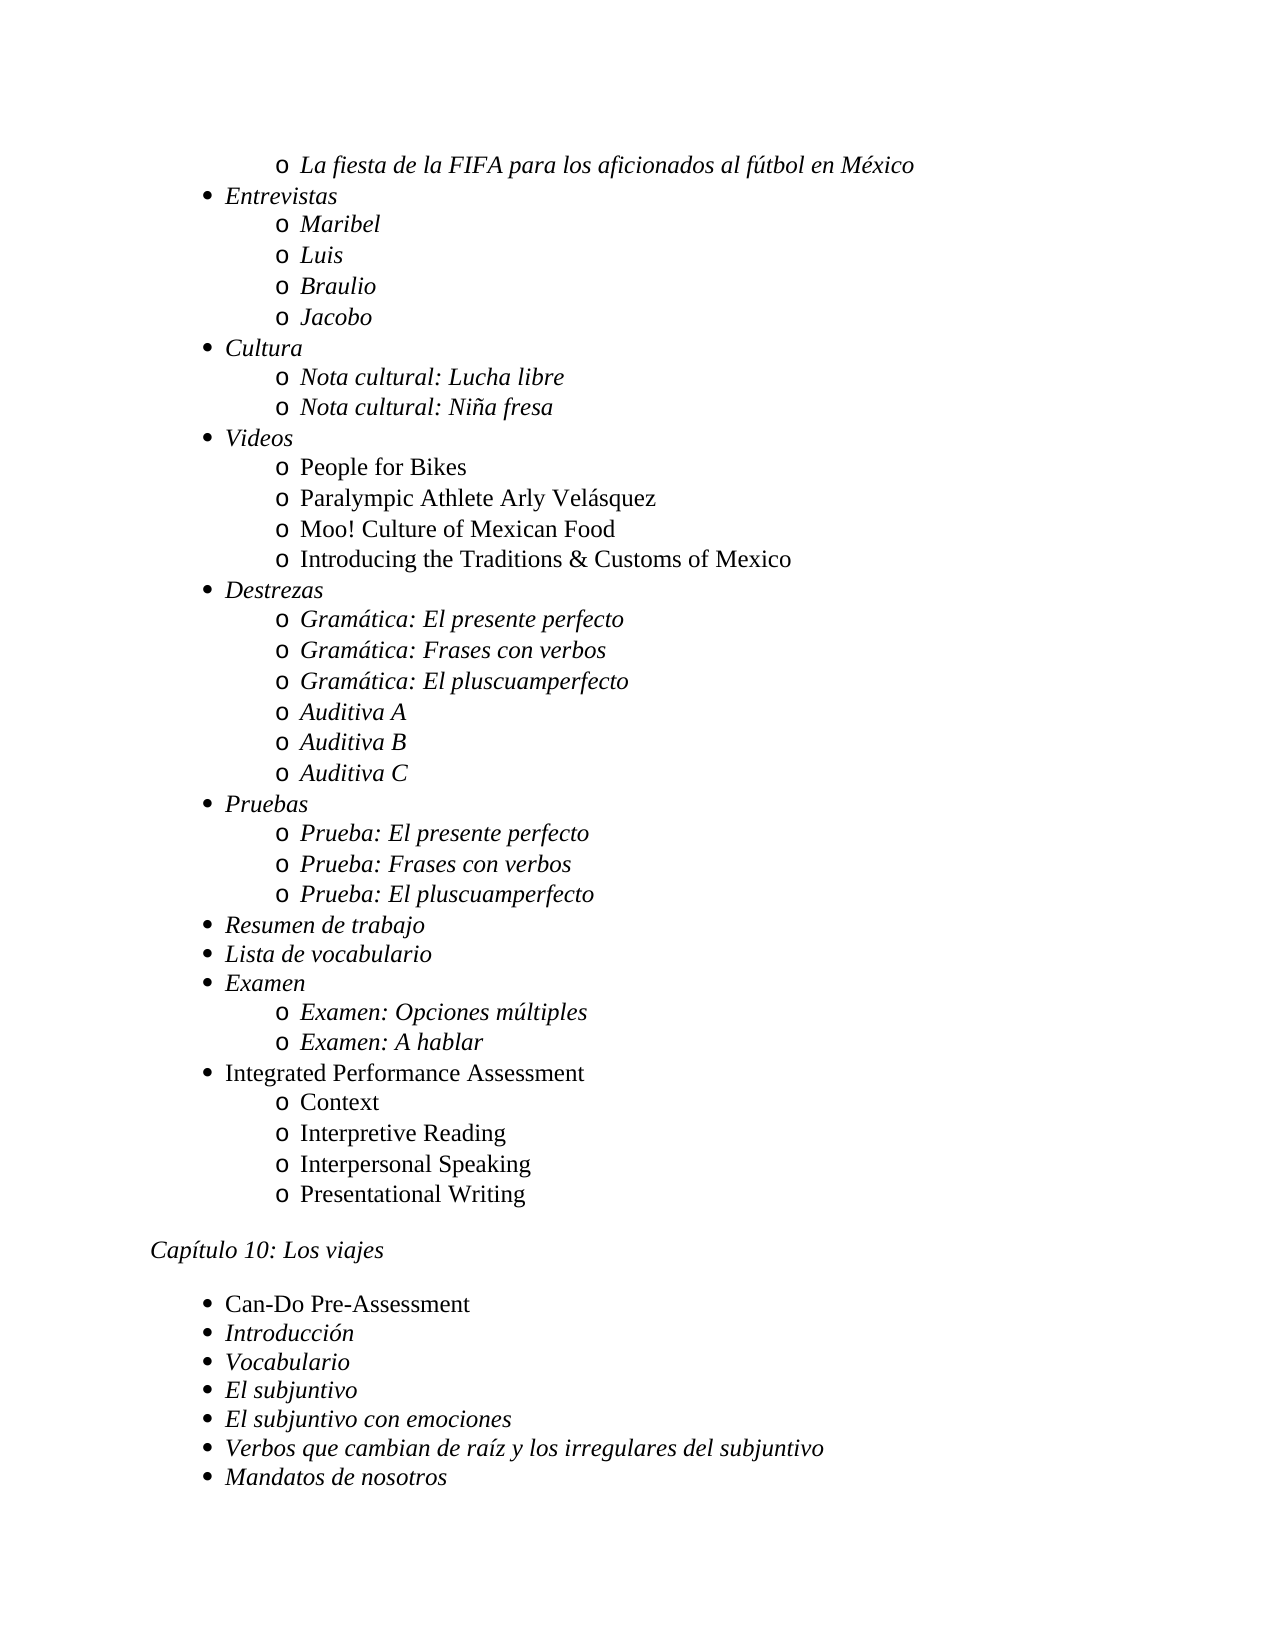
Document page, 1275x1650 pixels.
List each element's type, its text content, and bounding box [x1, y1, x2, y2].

list Verbos que cambian de raíz y los irregulares del subjuntivo [203, 1433, 1125, 1462]
list Gramática: Frases con verbos [274, 635, 1125, 666]
list Can-Do Pre-Assessment [203, 1289, 1125, 1318]
list Resumen de trabajo [203, 910, 1125, 939]
list Nota cultural: Lucha libre [274, 362, 1125, 392]
list Gramática: El pluscuamperfecto [274, 666, 1125, 697]
list Prueba: El pluscuamperfecto [274, 879, 1125, 910]
list Auditiva A [274, 697, 1125, 727]
list Braulio [274, 271, 1125, 302]
list La fiesta de la FIFA para los aficionados al fútbol en México [274, 150, 1125, 181]
list Entrevistas [203, 181, 1125, 209]
list El subjuntivo [203, 1375, 1125, 1404]
list Context [274, 1087, 1125, 1118]
list Integrated Performance Assessment [203, 1058, 1125, 1087]
list Prueba: El presente perfecto [274, 818, 1125, 849]
list Examen [203, 968, 1125, 997]
list Nota cultural: Niña fresa [274, 392, 1125, 423]
list Mandatos de nosotros [203, 1462, 1125, 1490]
list Destrezas [203, 575, 1125, 604]
list Lista de vocabulario [203, 939, 1125, 968]
list Paralympic Athlete Arly Velásquez [274, 483, 1125, 514]
list Examen: A hablar [274, 1027, 1125, 1058]
list Interpersonal Speaking [274, 1149, 1125, 1179]
list Luis [274, 240, 1125, 271]
list Vocabulario [203, 1347, 1125, 1375]
list El subjuntivo con emociones [203, 1404, 1125, 1433]
list Gramática: El presente perfecto [274, 604, 1125, 635]
list Prueba: Frases con verbos [274, 849, 1125, 879]
list Videos [203, 423, 1125, 452]
list Jacobo [274, 302, 1125, 333]
list Introducing the Traditions & Customs of Mexico [274, 544, 1125, 575]
list Introducción [203, 1318, 1125, 1347]
list People for Bikes [274, 452, 1125, 483]
list Cultura [203, 333, 1125, 362]
list Auditiva B [274, 727, 1125, 758]
text Capítulo 10: Los viajes [150, 1235, 1125, 1264]
list Maribel [274, 209, 1125, 240]
list Auditiva C [274, 758, 1125, 789]
list Examen: Opciones múltiples [274, 997, 1125, 1027]
list Presentational Writing [274, 1179, 1125, 1210]
list Interpretive Reading [274, 1118, 1125, 1149]
list Moo! Culture of Mexican Food [274, 514, 1125, 544]
list Pruebas [203, 789, 1125, 818]
